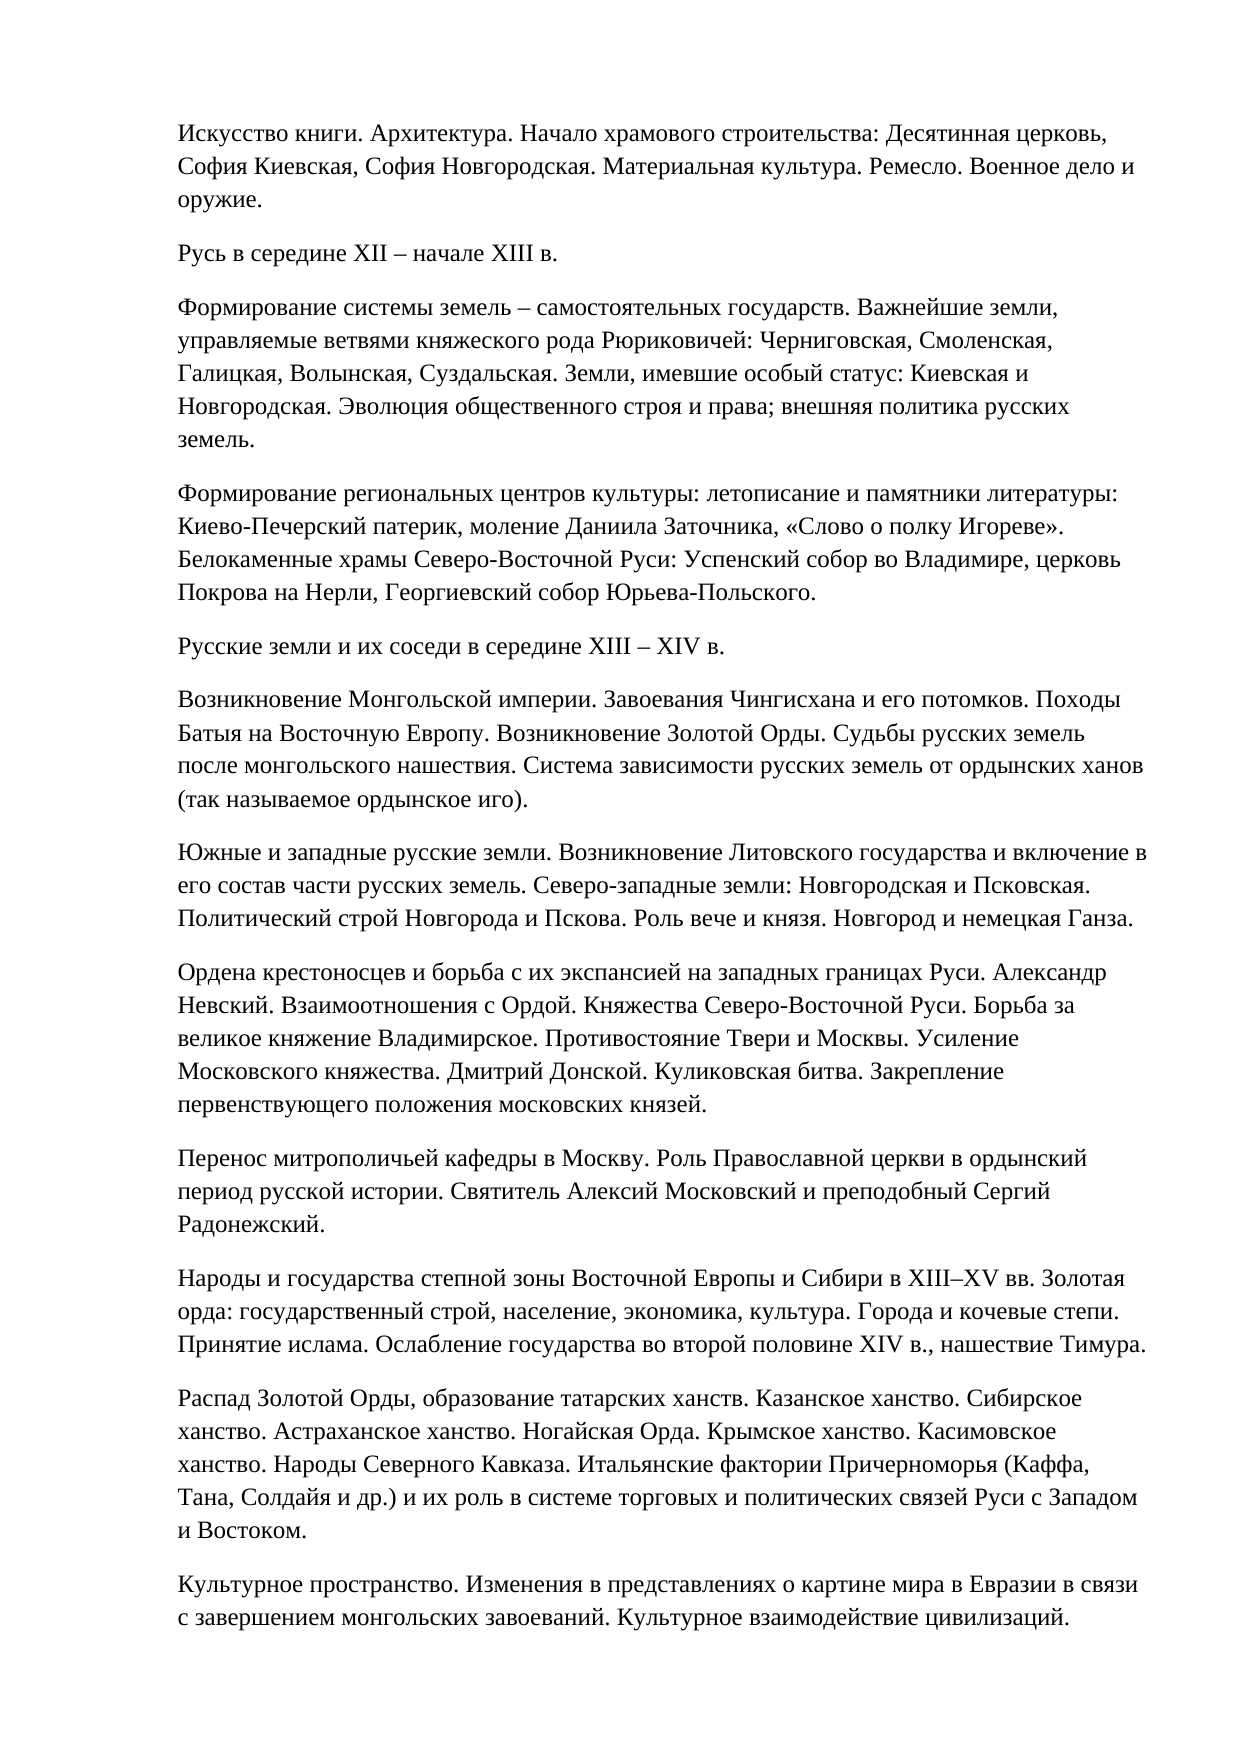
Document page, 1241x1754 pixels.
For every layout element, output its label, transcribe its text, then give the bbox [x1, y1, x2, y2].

text Формирование региональных центров культуры: летописание и памятники литературы: Киево-Печерский патерик, моление Даниила Заточника, «Слово о полку Игореве». Белокаменные храмы Северо-Восточной Руси: Успенский собор во Владимире, церковь Покрова на Нерли, Георгиевский собор Юрьева-Польского. [177, 478, 1152, 606]
text Ордена крестоносцев и борьба с их экспансией на западных границах Руси. Александр Невский. Взаимоотношения с Ордой. Княжества Северо-Восточной Руси. Борьба за великое княжение Владимирское. Противостояние Твери и Москвы. Усиление Московского княжества. Дмитрий Донской. Куликовская битва. Закрепление первенствующего положения московских князей. [177, 957, 1152, 1118]
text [177, 118, 1152, 213]
text Русские земли и их соседи в середине XIII – XIV в. [177, 631, 1152, 659]
text Русь в середине XII – начале XIII в. [177, 238, 1152, 267]
text Народы и государства степной зоны Восточной Европы и Сибири в XIII–XV вв. Золотая орда: государственный строй, население, экономика, культура. Города и кочевые степи. Принятие ислама. Ослабление государства во второй половине XIV в., нашествие Тимура. [177, 1263, 1152, 1358]
text Перенос митрополичьей кафедры в Москву. Роль Православной церкви в ордынский период русской истории. Святитель Алексий Московский и преподобный Сергий Радонежский. [177, 1143, 1152, 1238]
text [177, 1569, 1152, 1631]
text Формирование системы земель – самостоятельных государств. Важнейшие земли, управляемые ветвями княжеского рода Рюриковичей: Черниговская, Смоленская, Галицкая, Волынская, Суздальская. Земли, имевшие особый статус: Киевская и Новгородская. Эволюция общественного строя и права; внешняя политика русских земель. [177, 292, 1152, 453]
text Распад Золотой Орды, образование татарских ханств. Казанское ханство. Сибирское ханство. Астраханское ханство. Ногайская Орда. Крымское ханство. Касимовское ханство. Народы Северного Кавказа. Итальянские фактории Причерноморья (Каффа, Тана, Солдайя и др.) и их роль в системе торговых и политических связей Руси с Западом и Востоком. [177, 1383, 1152, 1544]
text Южные и западные русские земли. Возникновение Литовского государства и включение в его состав части русских земель. Северо-западные земли: Новгородская и Псковская. Политический строй Новгорода и Пскова. Роль вече и князя. Новгород и немецкая Ганза. [177, 837, 1152, 932]
text Возникновение Монгольской империи. Завоевания Чингисхана и его потомков. Походы Батыя на Восточную Европу. Возникновение Золотой Орды. Судьбы русских земель после монгольского нашествия. Система зависимости русских земель от ордынских ханов (так называемое ордынское иго). [177, 684, 1152, 812]
